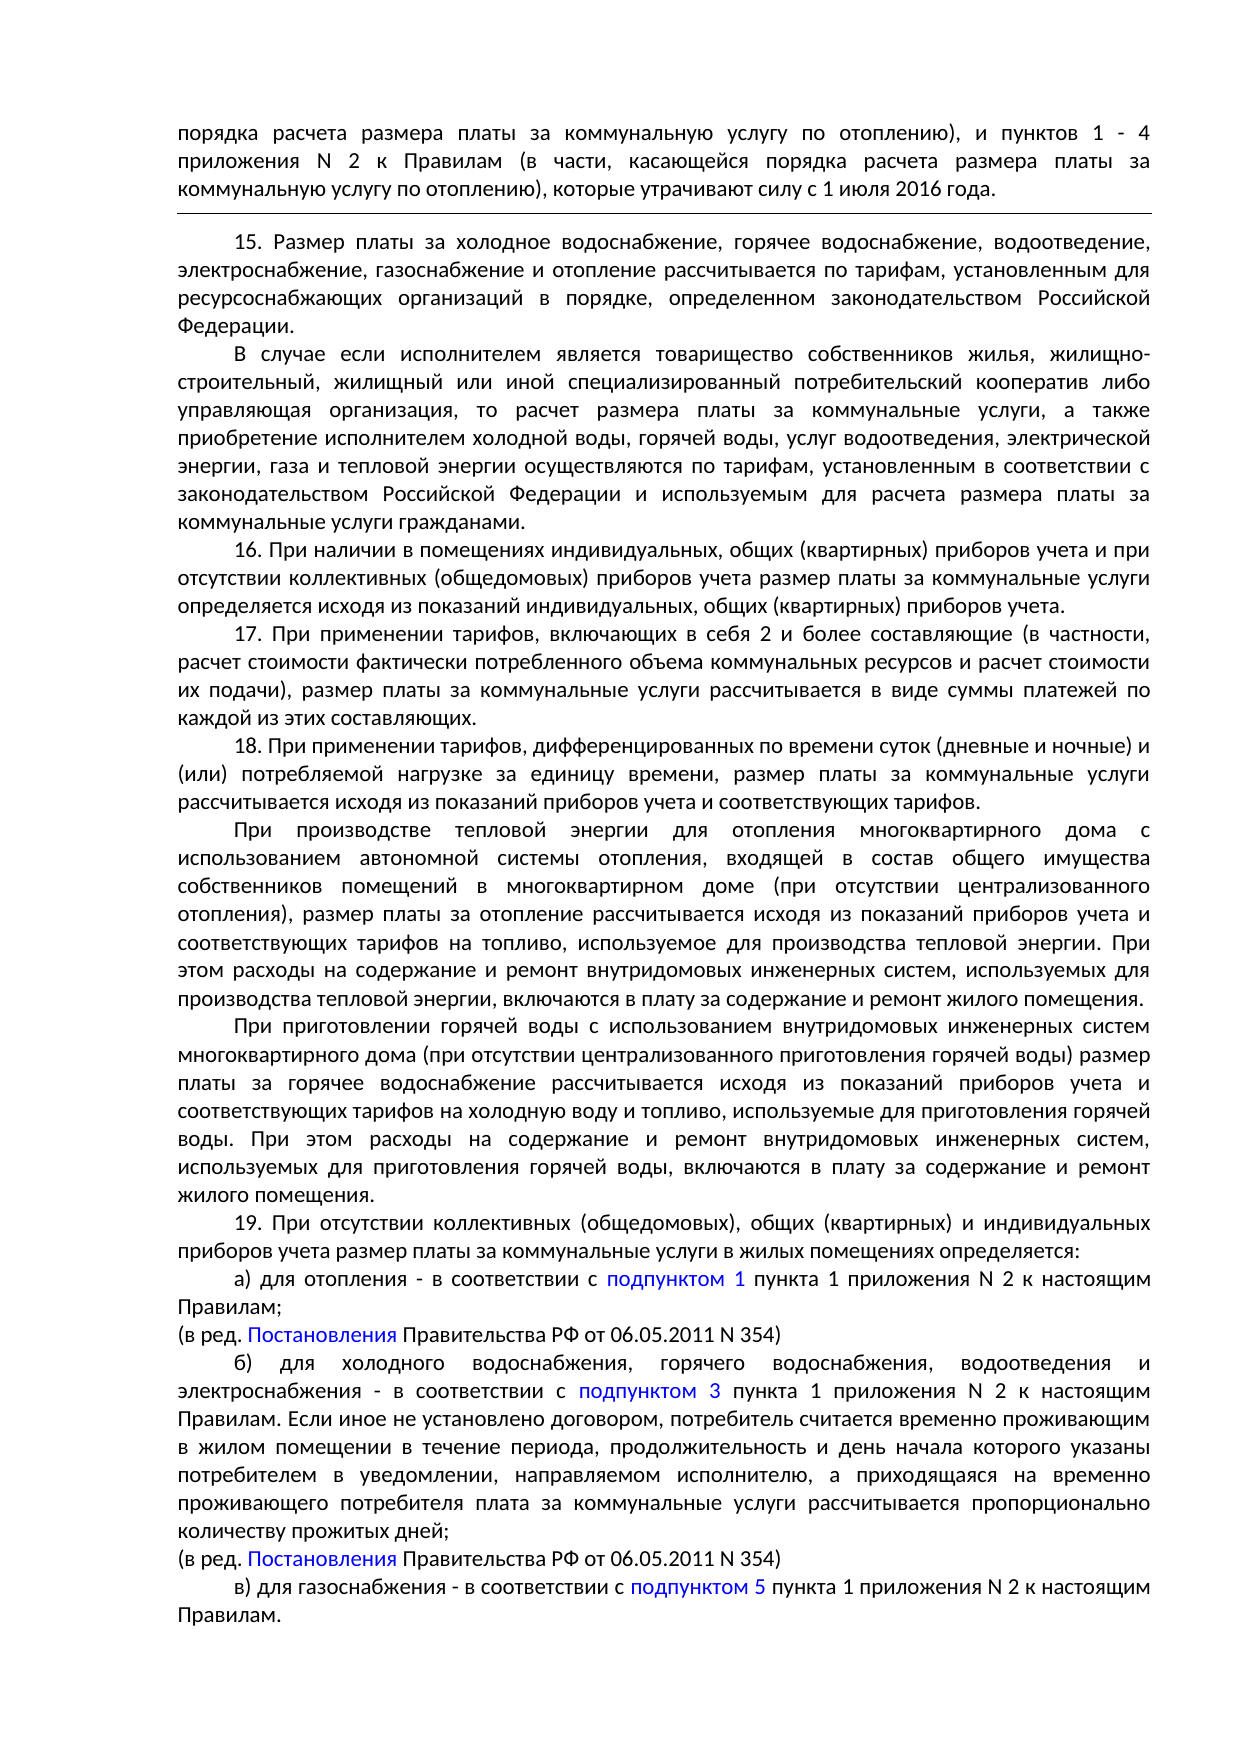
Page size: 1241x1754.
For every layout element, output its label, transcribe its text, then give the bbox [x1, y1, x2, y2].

text 19. При отсутствии коллективных (общедомовых), общих (квартирных) и индивидуальных приборов учета размер платы за коммунальные услуги в жилых помещениях определяется: [177, 1208, 1152, 1264]
text 18. При применении тарифов, дифференцированных по времени суток (дневные и ночные) и (или) потребляемой нагрузке за единицу времени, размер платы за коммунальные услуги рассчитывается исходя из показаний приборов учета и соответствующих тарифов. [177, 731, 1152, 816]
text При приготовлении горячей воды с использованием внутридомовых инженерных систем многоквартирного дома (при отсутствии централизованного приготовления горячей воды) размер платы за горячее водоснабжение рассчитывается исходя из показаний приборов учета и соответствующих тарифов на холодную воду и топливо, используемые для приготовления горячей воды. При этом расходы на содержание и ремонт внутридомовых инженерных систем, используемых для приготовления горячей воды, включаются в плату за содержание и ремонт жилого помещения. [177, 1012, 1152, 1208]
text б) для холодного водоснабжения, горячего водоснабжения, водоотведения и электроснабжения - в соответствии с подпунктом 3 пункта 1 приложения N 2 к настоящим Правилам. Если иное не установлено договором, потребитель считается временно проживающим в жилом помещении в течение периода, продолжительность и день начала которого указаны потребителем в уведомлении, направляемом исполнителю, а приходящаяся на временно проживающего потребителя плата за коммунальные услуги рассчитывается пропорционально количеству прожитых дней; [177, 1348, 1152, 1544]
text При производстве тепловой энергии для отопления многоквартирного дома с использованием автономной системы отопления, входящей в состав общего имущества собственников помещений в многоквартирном доме (при отсутствии централизованного отопления), размер платы за отопление рассчитывается исходя из показаний приборов учета и соответствующих тарифов на топливо, используемое для производства тепловой энергии. При этом расходы на содержание и ремонт внутридомовых инженерных систем, используемых для производства тепловой энергии, включаются в плату за содержание и ремонт жилого помещения. [177, 816, 1152, 1012]
text 17. При применении тарифов, включающих в себя 2 и более составляющие (в частности, расчет стоимости фактически потребленного объема коммунальных ресурсов и расчет стоимости их подачи), размер платы за коммунальные услуги рассчитывается в виде суммы платежей по каждой из этих составляющих. [177, 619, 1152, 731]
text а) для отопления - в соответствии с подпунктом 1 пункта 1 приложения N 2 к настоящим Правилам; [177, 1264, 1152, 1320]
text В случае если исполнителем является товарищество собственников жилья, жилищно-строительный, жилищный или иной специализированный потребительский кооператив либо управляющая организация, то расчет размера платы за коммунальные услуги, а также приобретение исполнителем холодной воды, горячей воды, услуг водоотведения, электрической энергии, газа и тепловой энергии осуществляются по тарифам, установленным в соответствии с законодательством Российской Федерации и используемым для расчета размера платы за коммунальные услуги гражданами. [177, 339, 1152, 535]
text в) для газоснабжения - в соответствии с подпунктом 5 пункта 1 приложения N 2 к настоящим Правилам. [177, 1572, 1152, 1628]
text 16. При наличии в помещениях индивидуальных, общих (квартирных) приборов учета и при отсутствии коллективных (общедомовых) приборов учета размер платы за коммунальные услуги определяется исходя из показаний индивидуальных, общих (квартирных) приборов учета. [177, 535, 1152, 619]
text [177, 118, 1152, 202]
text (в ред. Постановления Правительства РФ от 06.05.2011 N 354) [177, 1544, 1152, 1572]
text 15. Размер платы за холодное водоснабжение, горячее водоснабжение, водоотведение, электроснабжение, газоснабжение и отопление рассчитывается по тарифам, установленным для ресурсоснабжающих организаций в порядке, определенном законодательством Российской Федерации. [177, 227, 1152, 339]
text (в ред. Постановления Правительства РФ от 06.05.2011 N 354) [177, 1320, 1152, 1348]
